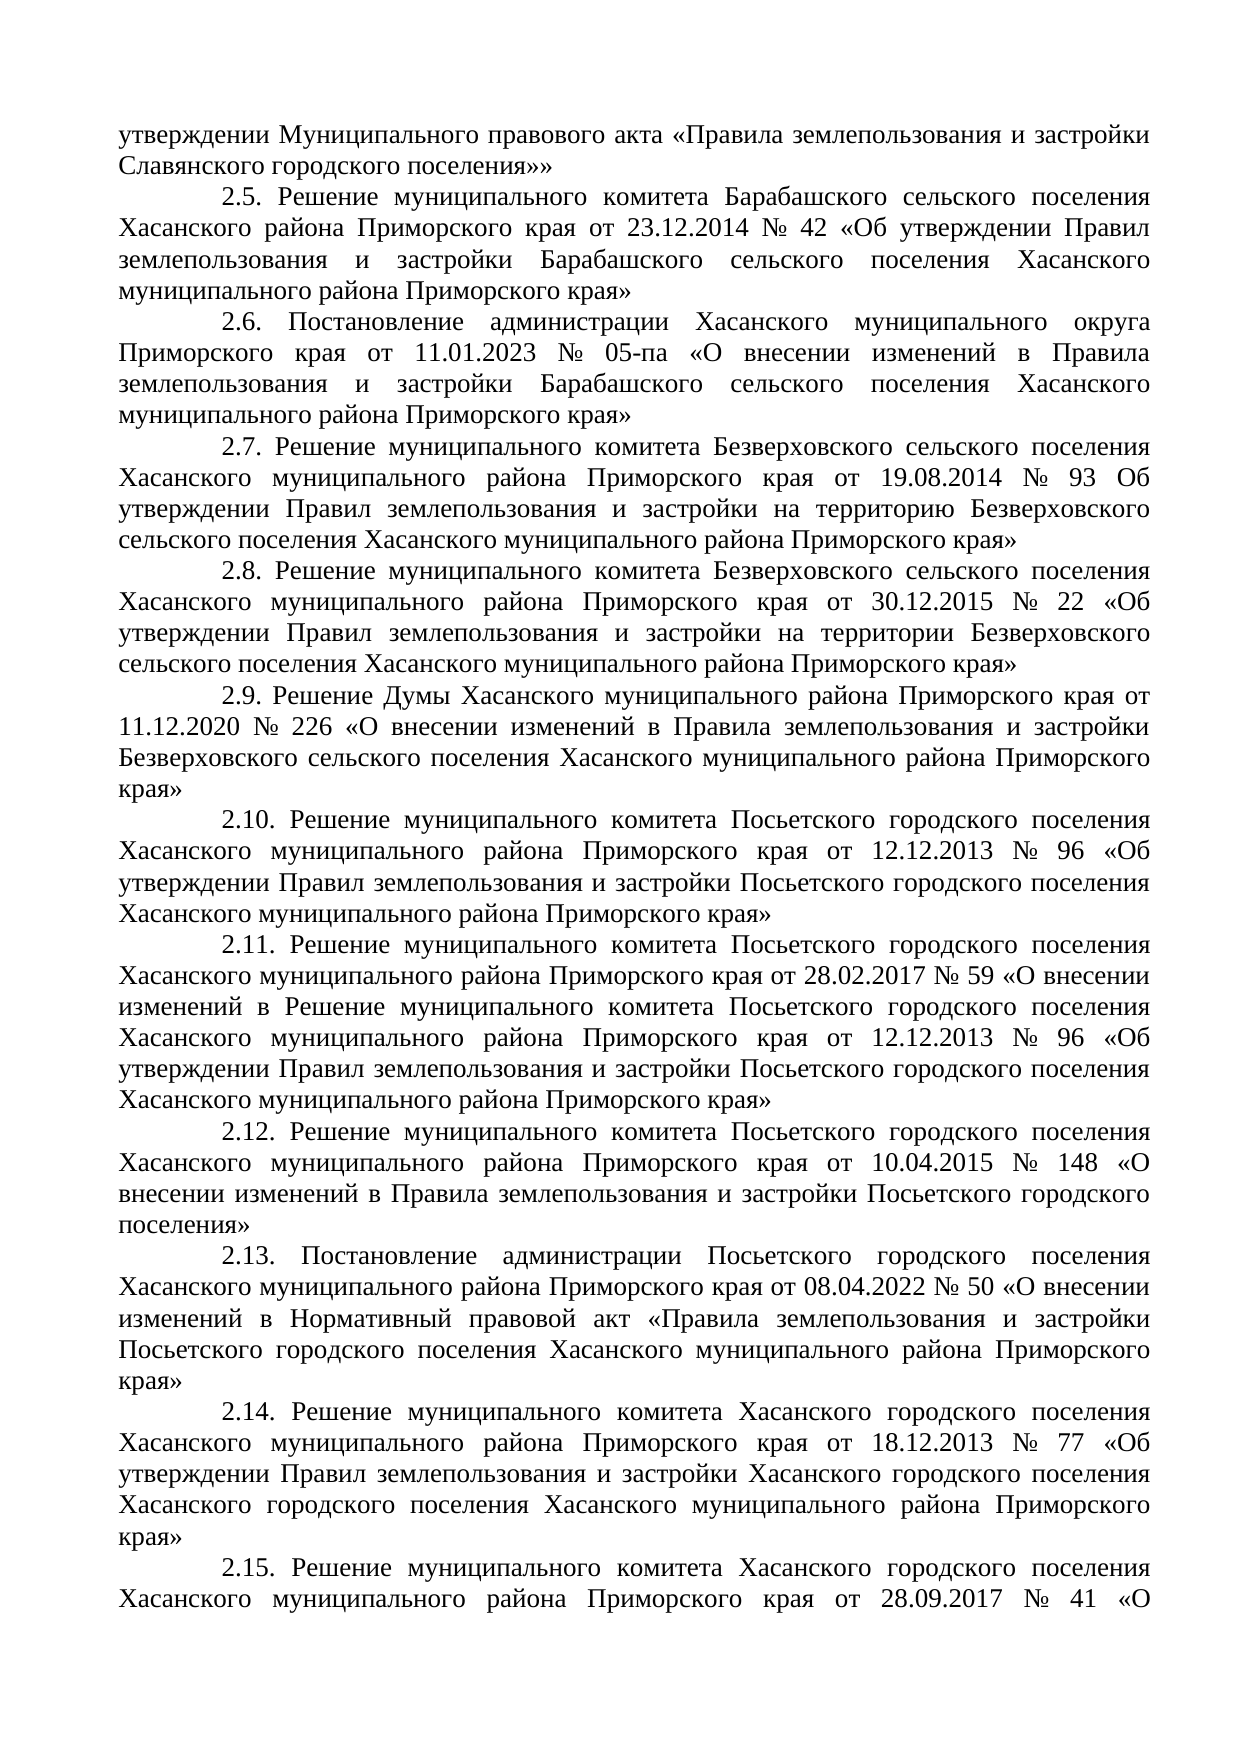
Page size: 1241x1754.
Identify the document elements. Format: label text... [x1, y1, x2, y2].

text 2.13. Постановление администрации Посьетского городского поселения Хасанского муниципального района Приморского края от 08.04.2022 № 50 «О внесении изменений в Нормативный правовой акт «Правила землепользования и застройки Посьетского городского поселения Хасанского муниципального района Приморского края» [118, 1239, 1152, 1395]
text 2.7. Решение муниципального комитета Безверховского сельского поселения Хасанского муниципального района Приморского края от 19.08.2014 № 93 Об утверждении Правил землепользования и застройки на территорию Безверховского сельского поселения Хасанского муниципального района Приморского края» [118, 429, 1152, 554]
text 2.14. Решение муниципального комитета Хасанского городского поселения Хасанского муниципального района Приморского края от 18.12.2013 № 77 «Об утверждении Правил землепользования и застройки Хасанского городского поселения Хасанского городского поселения Хасанского муниципального района Приморского края» [118, 1395, 1152, 1551]
text 2.8. Решение муниципального комитета Безверховского сельского поселения Хасанского муниципального района Приморского края от 30.12.2015 № 22 «Об утверждении Правил землепользования и застройки на территории Безверховского сельского поселения Хасанского муниципального района Приморского края» [118, 554, 1152, 679]
text 2.10. Решение муниципального комитета Посьетского городского поселения Хасанского муниципального района Приморского края от 12.12.2013 № 96 «Об утверждении Правил землепользования и застройки Посьетского городского поселения Хасанского муниципального района Приморского края» [118, 803, 1152, 928]
text 2.12. Решение муниципального комитета Посьетского городского поселения Хасанского муниципального района Приморского края от 10.04.2015 № 148 «О внесении изменений в Правила землепользования и застройки Посьетского городского поселения» [118, 1115, 1152, 1239]
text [118, 118, 1152, 180]
text 2.6. Постановление администрации Хасанского муниципального округа Приморского края от 11.01.2023 № 05-па «О внесении изменений в Правила землепользования и застройки Барабашского сельского поселения Хасанского муниципального района Приморского края» [118, 305, 1152, 429]
text 2.5. Решение муниципального комитета Барабашского сельского поселения Хасанского района Приморского края от 23.12.2014 № 42 «Об утверждении Правил землепользования и застройки Барабашского сельского поселения Хасанского муниципального района Приморского края» [118, 180, 1152, 305]
text 2.11. Решение муниципального комитета Посьетского городского поселения Хасанского муниципального района Приморского края от 28.02.2017 № 59 «О внесении изменений в Решение муниципального комитета Посьетского городского поселения Хасанского муниципального района Приморского края от 12.12.2013 № 96 «Об утверждении Правил землепользования и застройки Посьетского городского поселения Хасанского муниципального района Приморского края» [118, 928, 1152, 1115]
text 2.9. Решение Думы Хасанского муниципального района Приморского края от 11.12.2020 № 226 «О внесении изменений в Правила землепользования и застройки Безверховского сельского поселения Хасанского муниципального района Приморского края» [118, 679, 1152, 803]
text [118, 1551, 1152, 1613]
